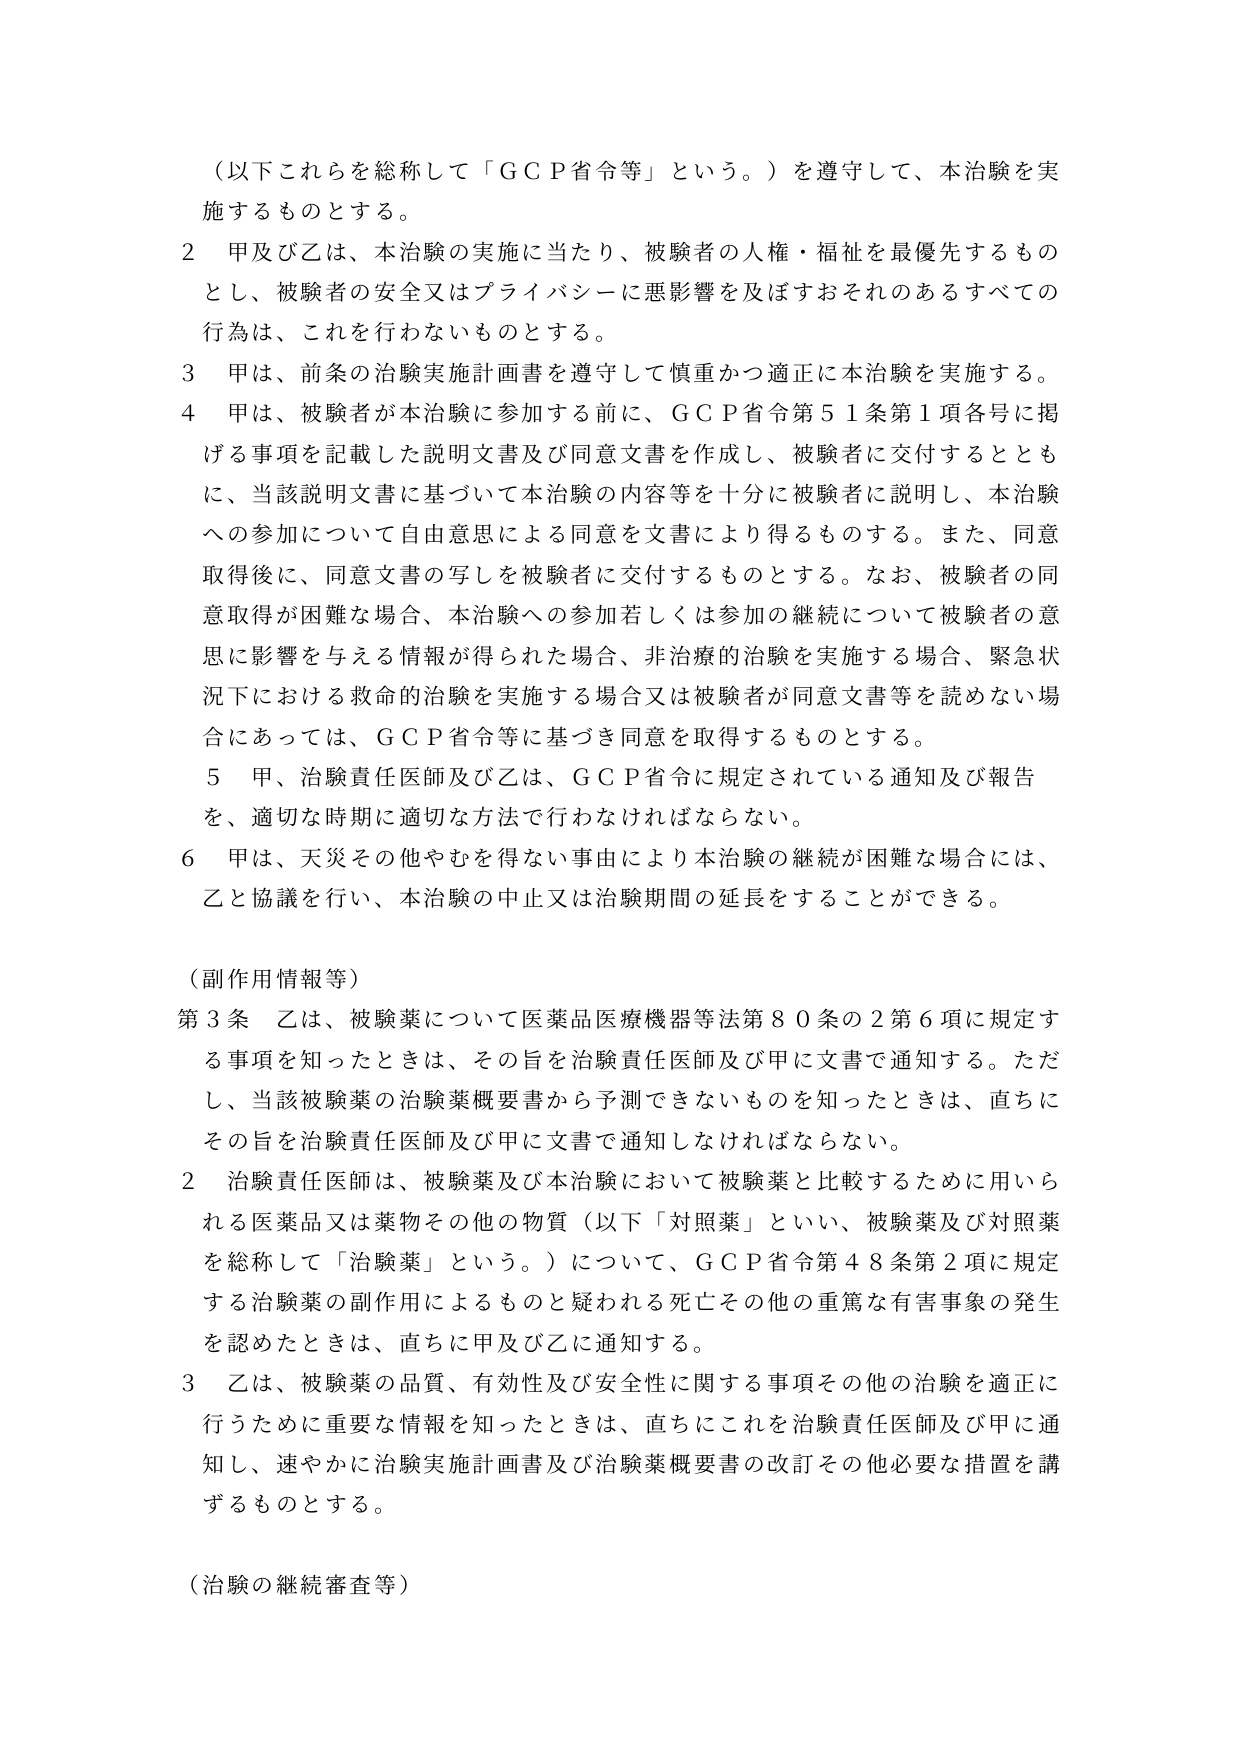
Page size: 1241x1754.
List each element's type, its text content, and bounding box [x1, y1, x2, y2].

text ４ 甲は、被験者が本治験に参加する前に、ＧＣＰ省令第５１条第１項各号に掲げる事項を記載した説明文書及び同意文書を作成し、被験者に交付するとともに、当該説明文書に基づいて本治験の内容等を十分に被験者に説明し、本治験への参加について自由意思による同意を文書により得るものする。また、同意取得後に、同意文書の写しを被験者に交付するものとする。なお、被験者の同意取得が困難な場合、本治験への参加若しくは参加の継続について被験者の意思に影響を与える情報が得られた場合、非治療的治験を実施する場合、緊急状況下における救命的治験を実施する場合又は被験者が同意文書等を読めない場合にあっては、ＧＣＰ省令等に基づき同意を取得するものとする。 [178, 392, 1063, 756]
text 第３条 乙は、被験薬について医薬品医療機器等法第８０条の２第６項に規定する事項を知ったときは、その旨を治験責任医師及び甲に文書で通知する。ただし、当該被験薬の治験薬概要書から予測できないものを知ったときは、直ちにその旨を治験責任医師及び甲に文書で通知しなければならない。 [178, 998, 1063, 1160]
text ２ 甲及び乙は、本治験の実施に当たり、被験者の人権・福祉を最優先するものとし、被験者の安全又はプライバシーに悪影響を及ぼすおそれのあるすべての行為は、これを行わないものとする。 [178, 230, 1063, 352]
text ２ 治験責任医師は、被験薬及び本治験において被験薬と比較するために用いられる医薬品又は薬物その他の物質（以下「対照薬」といい、被験薬及び対照薬を総称して「治験薬」という。）について、ＧＣＰ省令第４８条第２項に規定する治験薬の副作用によるものと疑われる死亡その他の重篤な有害事象の発生を認めたときは、直ちに甲及び乙に通知する。 [178, 1160, 1063, 1362]
text ５ 甲、治験責任医師及び乙は、ＧＣＰ省令に規定されている通知及び報告 [178, 756, 1063, 796]
text ３ 乙は、被験薬の品質、有効性及び安全性に関する事項その他の治験を適正に行うために重要な情報を知ったときは、直ちにこれを治験責任医師及び甲に通知し、速やかに治験実施計画書及び治験薬概要書の改訂その他必要な措置を講ずるものとする。 [178, 1362, 1063, 1524]
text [178, 149, 1063, 230]
text （副作用情報等） [178, 958, 1063, 998]
text （治験の継続審査等） [178, 1564, 1063, 1604]
text ３ 甲は、前条の治験実施計画書を遵守して慎重かつ適正に本治験を実施する。 [178, 352, 1063, 392]
text を、適切な時期に適切な方法で行わなければならない。 [202, 796, 1063, 837]
text ６ 甲は、天災その他やむを得ない事由により本治験の継続が困難な場合には、乙と協議を行い、本治験の中止又は治験期間の延長をすることができる。 [178, 837, 1063, 917]
